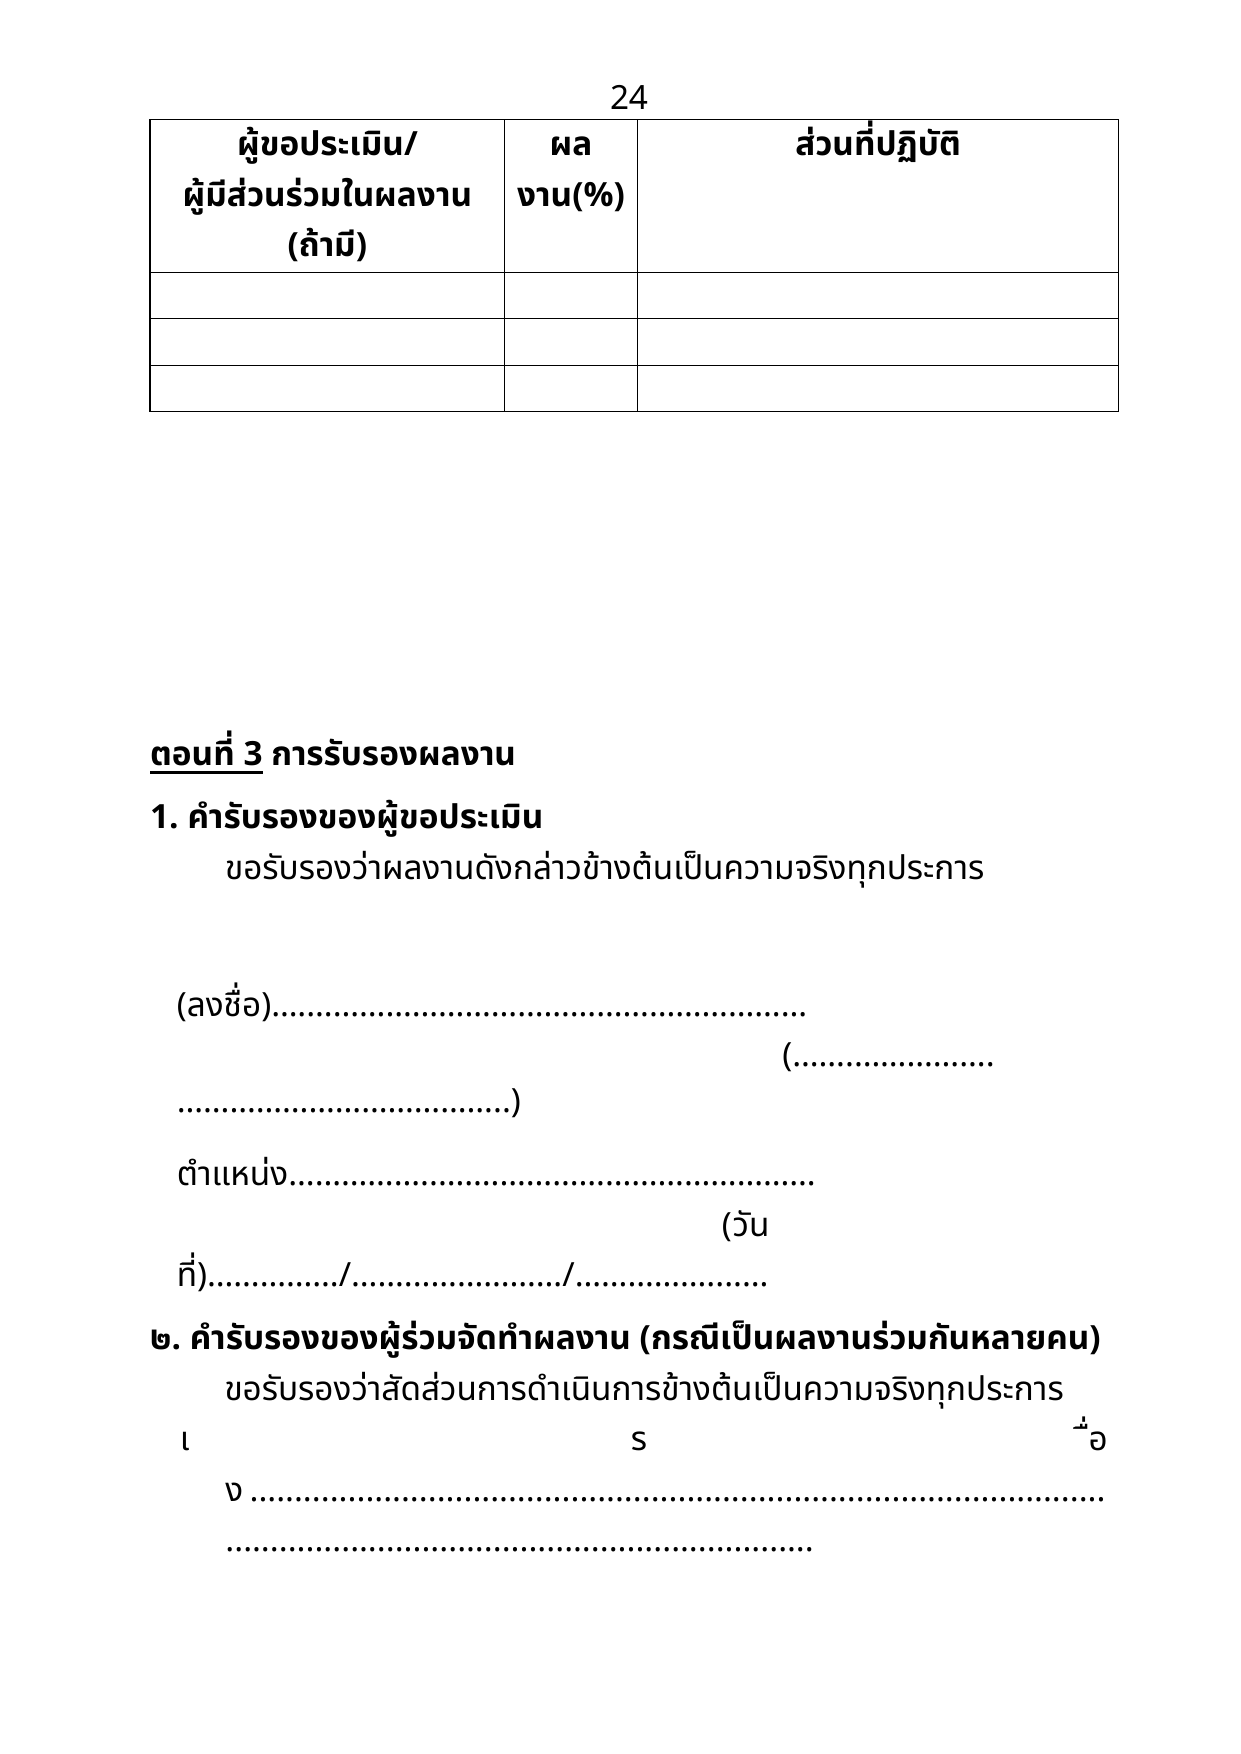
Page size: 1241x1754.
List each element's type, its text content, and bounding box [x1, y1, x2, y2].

text (ลงชื่อ)….………………………………………………… [177, 952, 1107, 1031]
text ขอรับรองว่าผลงานดังกล่าวข้างต้นเป็นความจริงทุกประการ [150, 844, 1107, 894]
text (…….…………….………………………………..) [177, 1031, 1107, 1122]
text ขอรับรองว่าสัดส่วนการดำเนินการข้างต้นเป็นความจริงทุกประการ [150, 1365, 1107, 1415]
text ตอนที่ 3 การรับรองผลงาน [150, 730, 1107, 781]
table_cell [505, 319, 637, 365]
table_cell [151, 366, 504, 411]
text ตำแหน่ง……………..….………………………………… [177, 1122, 1107, 1200]
text (วันที่)……………/……...……………/……………....… [177, 1200, 1107, 1302]
table_cell [638, 366, 1118, 411]
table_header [151, 120, 504, 272]
table_cell [505, 273, 637, 318]
table_cell [638, 319, 1118, 365]
text ๒. คำรับรองของผู้ร่วมจัดทำผลงาน (กรณีเป็นผลงานร่วมกันหลายคน) [150, 1314, 1107, 1365]
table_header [638, 120, 1118, 272]
table_header สัดส่วนผลงาน(%) [505, 120, 637, 272]
table_cell [151, 319, 504, 365]
table_cell [638, 273, 1118, 318]
text 1. คำรับรองของผู้ขอประเมิน [150, 793, 1107, 844]
table_cell [151, 273, 504, 318]
table_cell [505, 366, 637, 411]
text เรื่อง.................................................................................................................................................................. [179, 1415, 1107, 1562]
